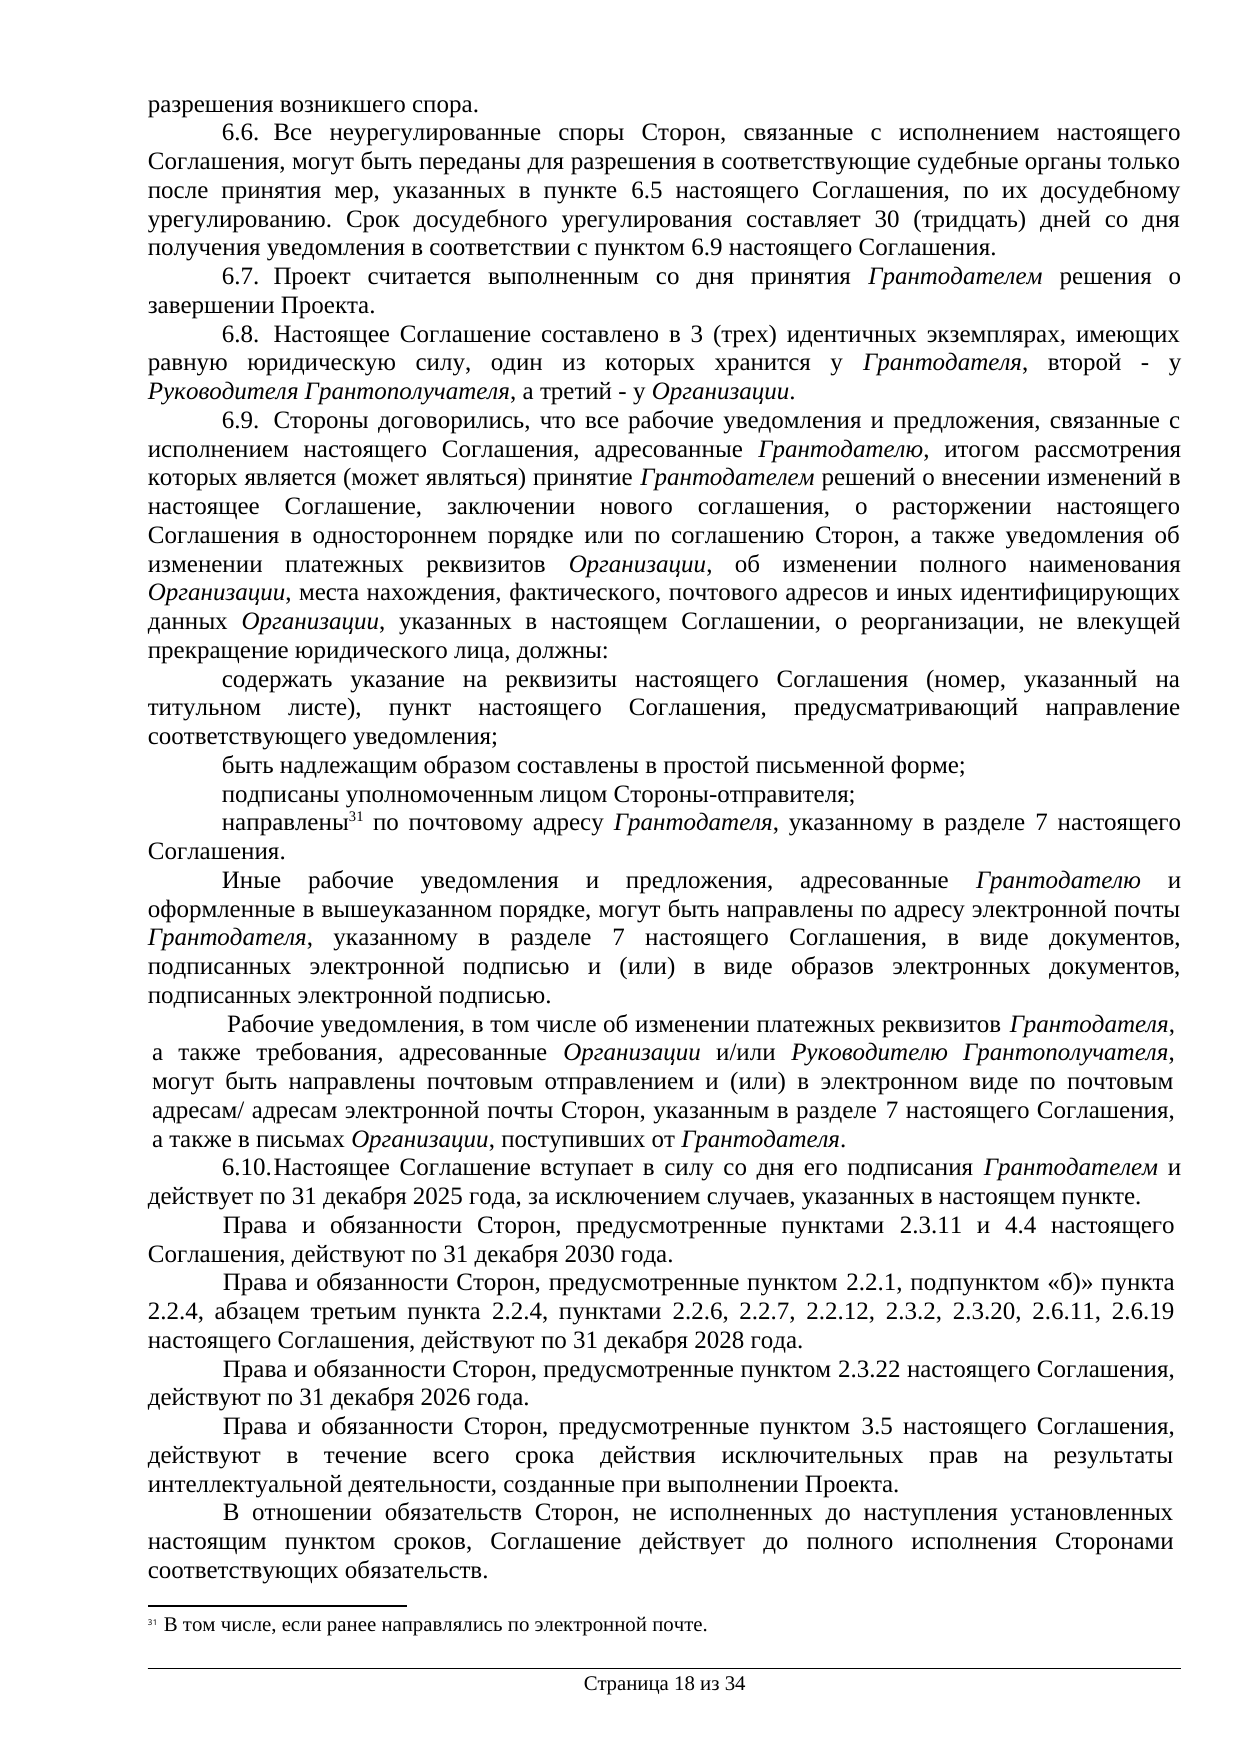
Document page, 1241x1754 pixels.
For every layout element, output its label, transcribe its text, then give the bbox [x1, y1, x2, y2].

text подписаны уполномоченным лицом Стороны-отправителя; [148, 779, 1181, 807]
list Все неурегулированные споры Сторон, связанные с исполнением настоящего Соглашения, могут быть переданы для разрешения в соответствующие судебные органы только после принятия мер, указанных в пункте 6.5 настоящего Соглашения, по их досудебному урегулированию. Срок досудебного урегулирования составляет 30 (тридцать) дней со дня получения уведомления в соответствии с пунктом 6.9 настоящего Соглашения. [148, 117, 1181, 261]
text Права и обязанности Сторон, предусмотренные пунктом 2.2.1, подпунктом «б)» пункта 2.2.4, абзацем третьим пункта 2.2.4, пунктами 2.2.6, 2.2.7, 2.2.12, 2.3.2, 2.3.20, 2.6.11, 2.6.19 настоящего Соглашения, действуют по 31 декабря 2028 года. [148, 1267, 1175, 1354]
text В отношении обязательств Сторон, не исполненных до наступления установленных настоящим пунктом сроков, Соглашение действует до полного исполнения Сторонами соответствующих обязательств. [148, 1497, 1175, 1584]
text Права и обязанности Сторон, предусмотренные пунктом 2.3.22 настоящего Соглашения, действуют по 31 декабря 2026 года. [148, 1354, 1175, 1411]
text содержать указание на реквизиты настоящего Соглашения (номер, указанный на титульном листе), пункт настоящего Соглашения, предусматривающий направление соответствующего уведомления; [148, 664, 1181, 750]
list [148, 89, 1181, 117]
text Права и обязанности Сторон, предусмотренные пунктами 2.3.11 и 4.4 настоящего Соглашения, действуют по 31 декабря 2030 года. [148, 1210, 1175, 1267]
list Стороны договорились, что все рабочие уведомления и предложения, связанные с исполнением настоящего Соглашения, адресованные Грантодателю, итогом рассмотрения которых является (может являться) принятие Грантодателем решений о внесении изменений в настоящее Соглашение, заключении нового соглашения, о расторжении настоящего Соглашения в одностороннем порядке или по соглашению Сторон, а также уведомления об изменении платежных реквизитов Организации, об изменении полного наименования Организации, места нахождения, фактического, почтового адресов и иных идентифицирующих данных Организации, указанных в настоящем Соглашении, о реорганизации, не влекущей прекращение юридического лица, должны: [148, 405, 1181, 664]
text Рабочие уведомления, в том числе об изменении платежных реквизитов Грантодателя, а также требования, адресованные Организации и/или Руководителю Грантополучателя, могут быть направлены почтовым отправлением и (или) в электронном виде по почтовым адресам/ адресам электронной почты Сторон, указанным в разделе 7 настоящего Соглашения, а также в письмах Организации, поступивших от Грантодателя. [152, 1009, 1175, 1152]
list Проект считается выполненным со дня принятия Грантодателем решения о завершении Проекта. [148, 261, 1181, 319]
list Настоящее Соглашение вступает в силу со дня его подписания Грантодателем и действует по 31 декабря 2025 года, за исключением случаев, указанных в настоящем пункте. [148, 1152, 1181, 1210]
text Иные рабочие уведомления и предложения, адресованные Грантодателю и оформленные в вышеуказанном порядке, могут быть направлены по адресу электронной почты Грантодателя, указанному в разделе 7 настоящего Соглашения, в виде документов, подписанных электронной подписью и (или) в виде образов электронных документов, подписанных электронной подписью. [148, 865, 1181, 1009]
text Права и обязанности Сторон, предусмотренные пунктом 3.5 настоящего Соглашения, действуют в течение всего срока действия исключительных прав на результаты интеллектуальной деятельности, созданные при выполнении Проекта. [148, 1411, 1175, 1497]
text направлены по почтовому адресу Грантодателя, указанному в разделе 7 настоящего Соглашения. [148, 807, 1181, 865]
text быть надлежащим образом составлены в простой письменной форме; [148, 750, 1181, 779]
list Настоящее Соглашение составлено в 3 (трех) идентичных экземплярах, имеющих равную юридическую силу, один из которых хранится у Грантодателя, второй - у Руководителя Грантополучателя, а третий - у Организации. [148, 319, 1181, 405]
